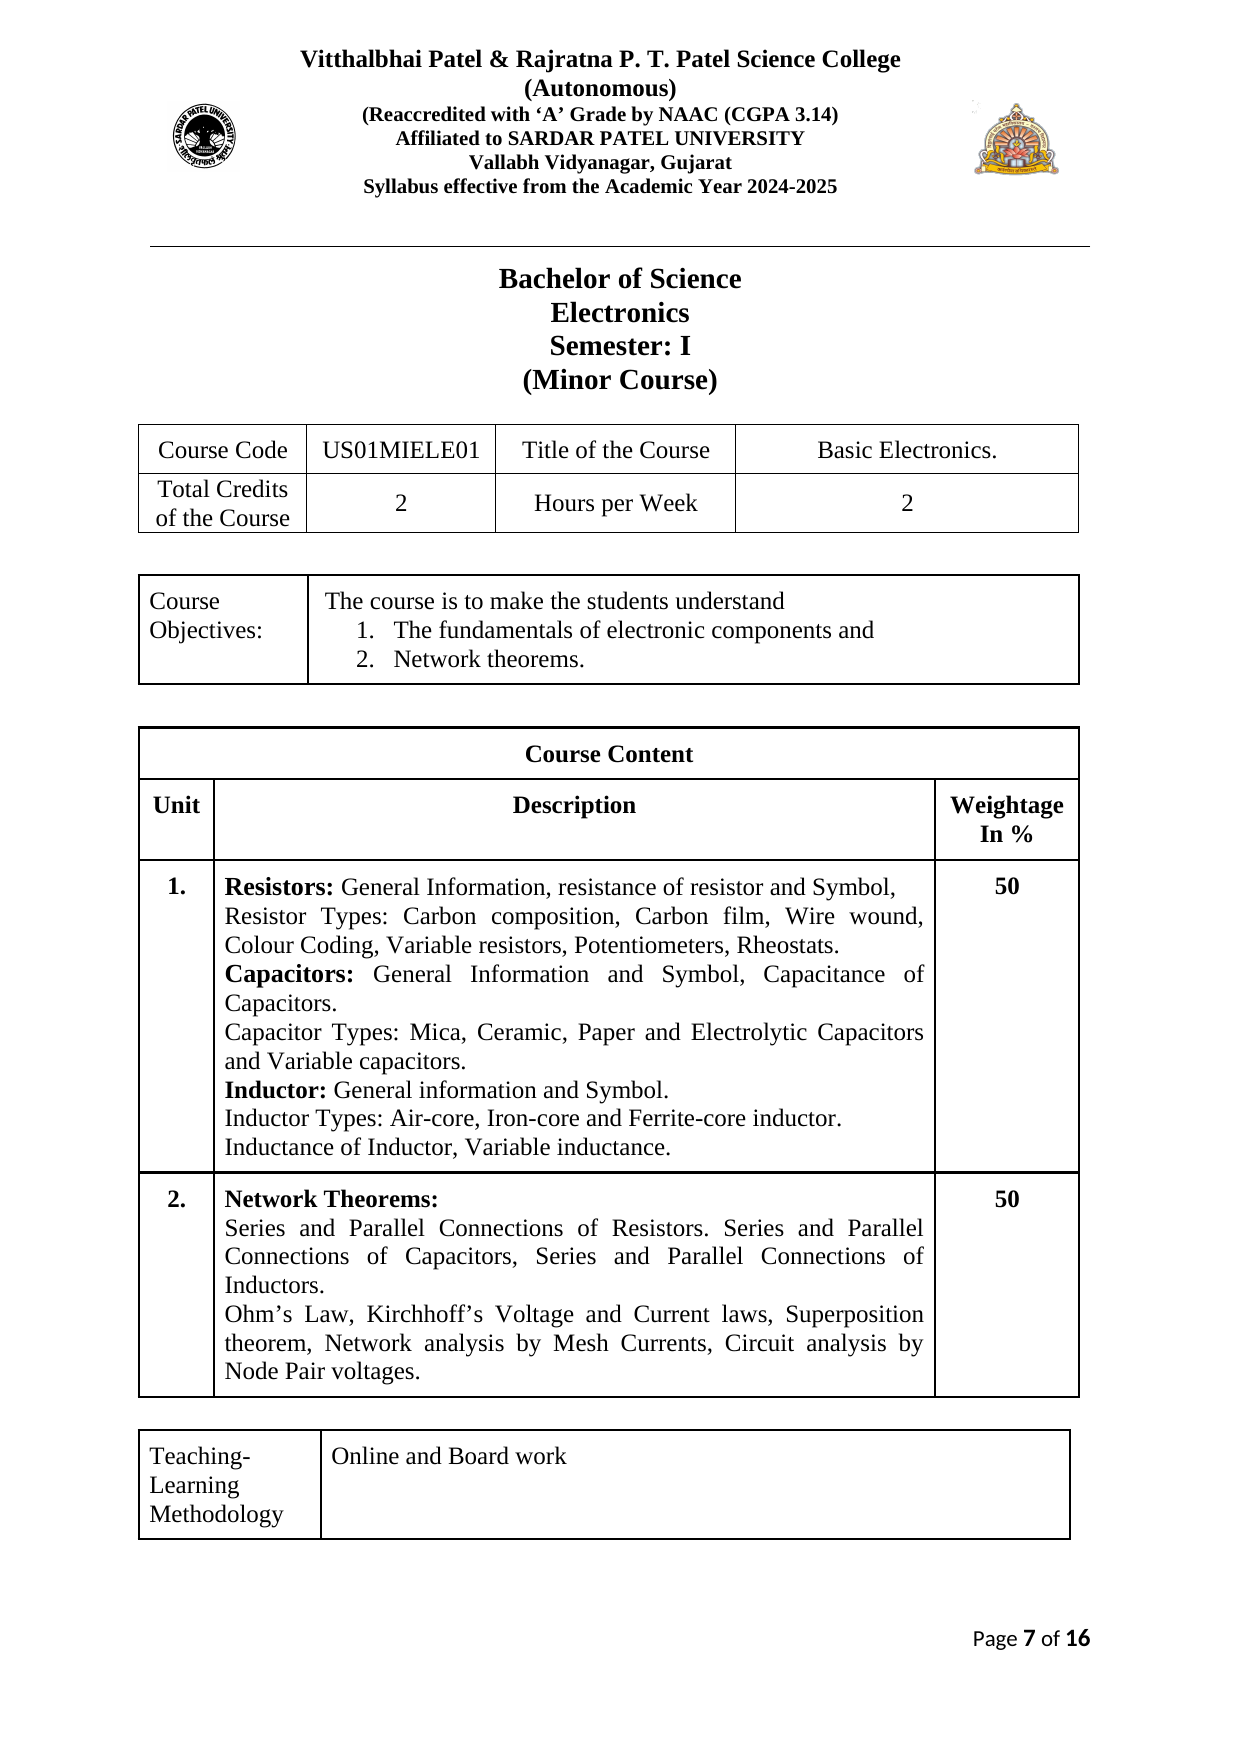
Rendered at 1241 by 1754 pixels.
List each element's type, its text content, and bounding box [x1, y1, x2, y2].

text Electronics [150, 295, 1090, 328]
table_cell Description [215, 780, 934, 858]
table_cell Total Credits of the Course [139, 474, 306, 532]
table_cell 2 [307, 474, 495, 532]
table_cell 2. [140, 1174, 213, 1396]
table_cell Network Theorems: Series and Parallel Connections of Resistors. Series and Parallel Connections of Capacitors, Series and Parallel Connections of Inductors. Ohm’s Law, Kirchhoff’s Voltage and Current laws, Superposition theorem, Network analysis by Mesh Currents, Circuit analysis by Node Pair voltages. [215, 1174, 934, 1396]
table_cell 2 [736, 474, 1078, 532]
table_header Online and Board work [322, 1431, 1069, 1538]
table_header The course is to make the students understand The fundamentals of electronic components and Network theorems. [309, 576, 1078, 683]
text (Minor Course) [150, 362, 1090, 395]
table_header US01MIELE01 [307, 425, 495, 473]
picture [972, 100, 1062, 176]
table_header Course Code [139, 425, 306, 473]
text Semester: I [150, 328, 1090, 362]
table_cell Resistors: General Information, resistance of resistor and Symbol, Resistor Types: Carbon composition, Carbon film, Wire wound, Colour Coding, Variable resistors, Potentiometers, Rheostats. Capacitors: General Information and Symbol, Capacitance of Capacitors. Capacitor Types: Mica, Ceramic, Paper and Electrolytic Capacitors and Variable capacitors. Inductor: General information and Symbol. Inductor Types: Air-core, Iron-core and Ferrite-core inductor. Inductance of Inductor, Variable inductance. [215, 861, 934, 1171]
table_cell Weightage In % [936, 780, 1078, 858]
table_header Basic Electronics. [736, 425, 1078, 473]
table_header Course Content [140, 729, 1078, 778]
table_header Teaching-Learning Methodology [140, 1431, 320, 1538]
picture [167, 101, 241, 172]
table_cell Unit [140, 780, 213, 858]
text Bachelor of Science [150, 261, 1090, 295]
table_cell 1. [140, 861, 213, 1171]
table_cell 50 [936, 861, 1078, 1171]
table_cell Hours per Week [496, 474, 735, 532]
table_header Course Objectives: [140, 576, 307, 683]
table_cell 50 [936, 1174, 1078, 1396]
table_header Title of the Course [496, 425, 735, 473]
